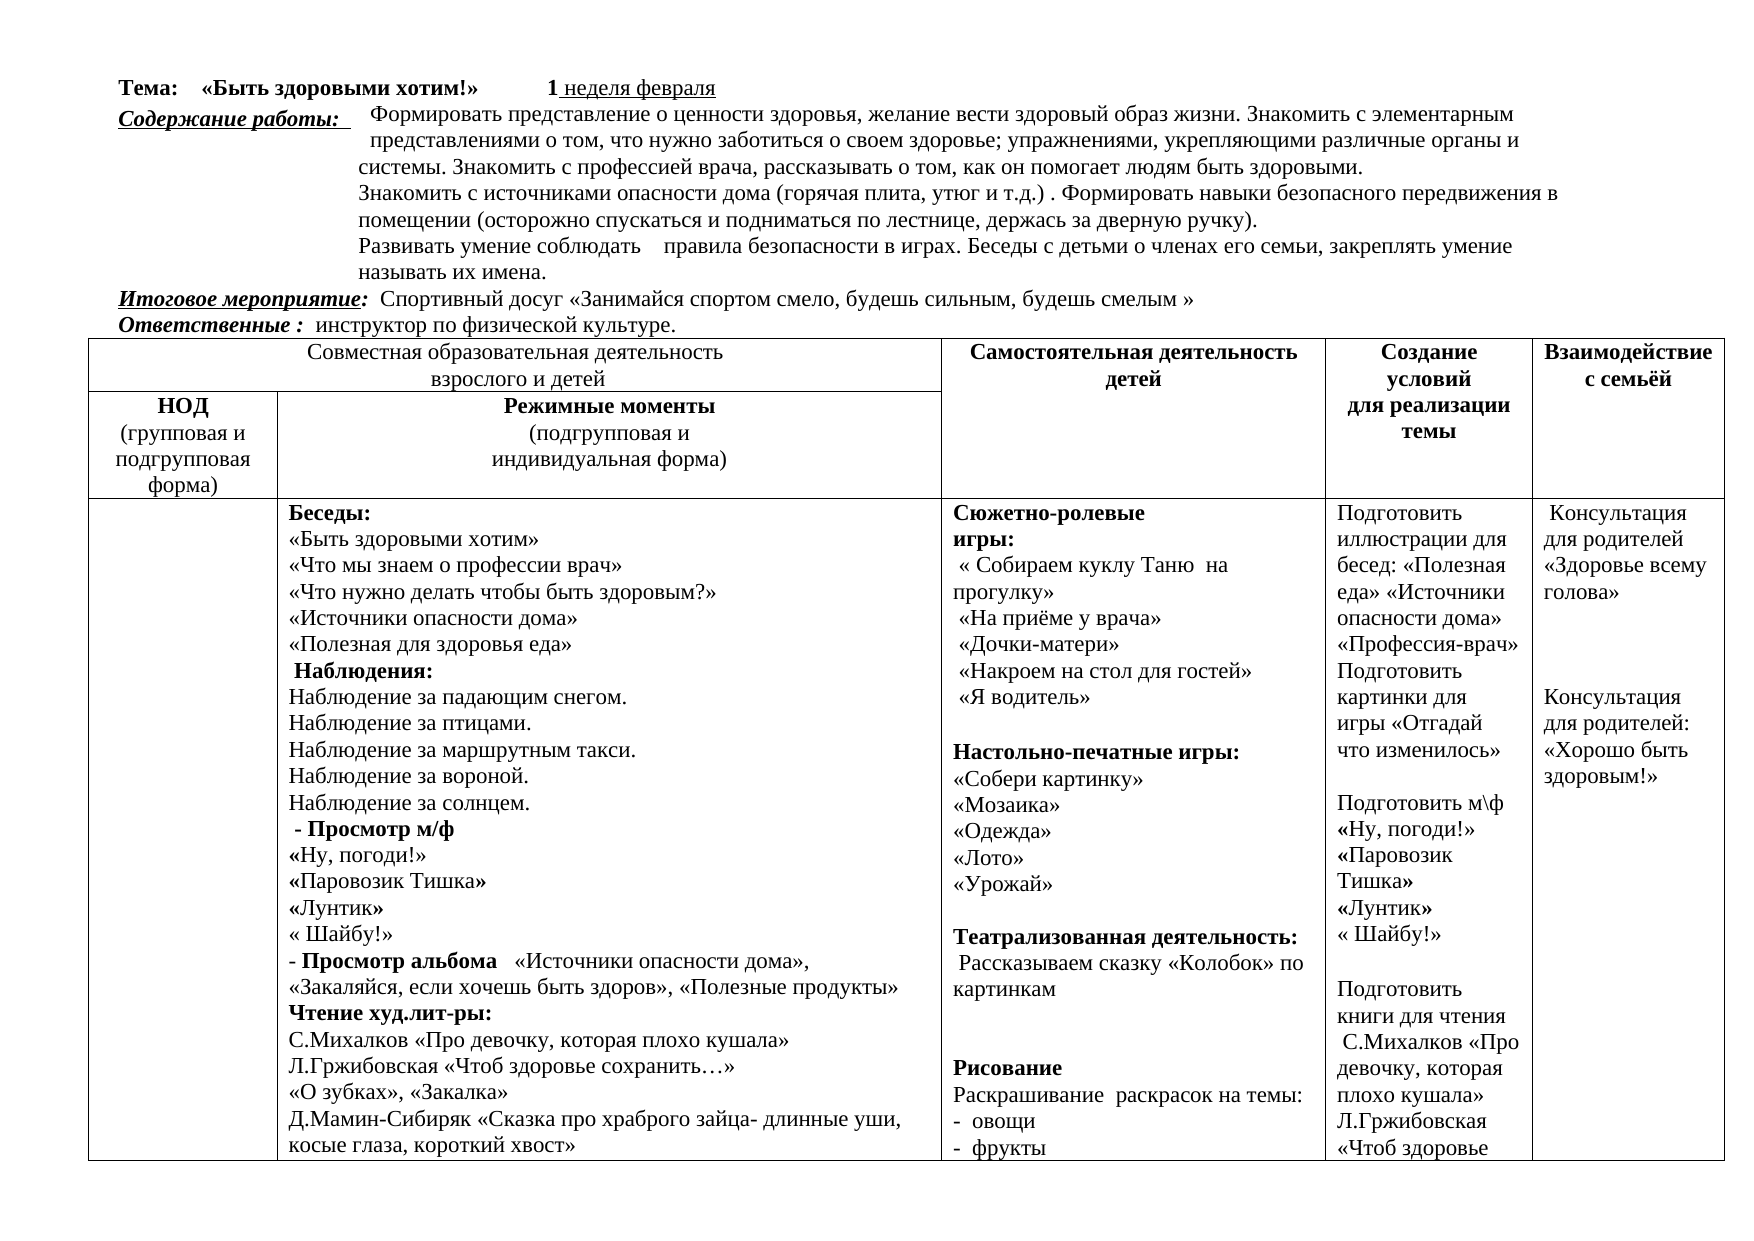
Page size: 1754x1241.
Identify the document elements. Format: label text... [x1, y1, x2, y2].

table_cell НОД (групповая и подгрупповая форма) [89, 392, 277, 498]
text системы. Знакомить с профессией врача, рассказывать о том, как он помогает людям быть здоровыми. [118, 153, 1695, 179]
text Ответственные : инструктор по физической культуре. [118, 311, 1695, 337]
table_cell Режимные моменты (подгрупповая и индивидуальная форма) [278, 392, 941, 498]
table_header Взаимодействие с семьёй [1533, 339, 1724, 498]
text представлениями о том, что нужно заботиться о своем здоровье; упражнениями, укрепляющими различные органы и [118, 127, 1695, 153]
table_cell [942, 499, 1325, 1160]
table_header Совместная образовательная деятельность взрослого и детей [89, 339, 941, 391]
text Формировать представление о ценности здоровья, желание вести здоровый образ жизни. Знакомить с элементарным [118, 100, 1695, 127]
table_header Самостоятельная деятельность детей [942, 339, 1325, 498]
table_header Создание условий для реализации темы [1326, 339, 1532, 498]
text называть их имена. [118, 258, 1695, 285]
text помещении (осторожно спускаться и подниматься по лестнице, держась за дверную ручку). [118, 206, 1695, 232]
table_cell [1326, 499, 1532, 1160]
text Развивать умение соблюдать правила безопасности в играх. Беседы с детьми о членах его семьи, закреплять умение [118, 232, 1695, 258]
text Тема: «Быть здоровыми хотим!» 1 неделя февраля [118, 74, 1695, 100]
table_cell [89, 499, 277, 1160]
text Содержание работы: [118, 105, 351, 128]
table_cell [1533, 499, 1724, 1160]
text Знакомить с источниками опасности дома (горячая плита, утюг и т.д.) . Формировать навыки безопасного передвижения в [118, 179, 1695, 206]
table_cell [278, 499, 941, 1160]
text Итоговое мероприятие: Спортивный досуг «Занимайся спортом смело, будешь сильным, будешь смелым » [118, 285, 1695, 311]
